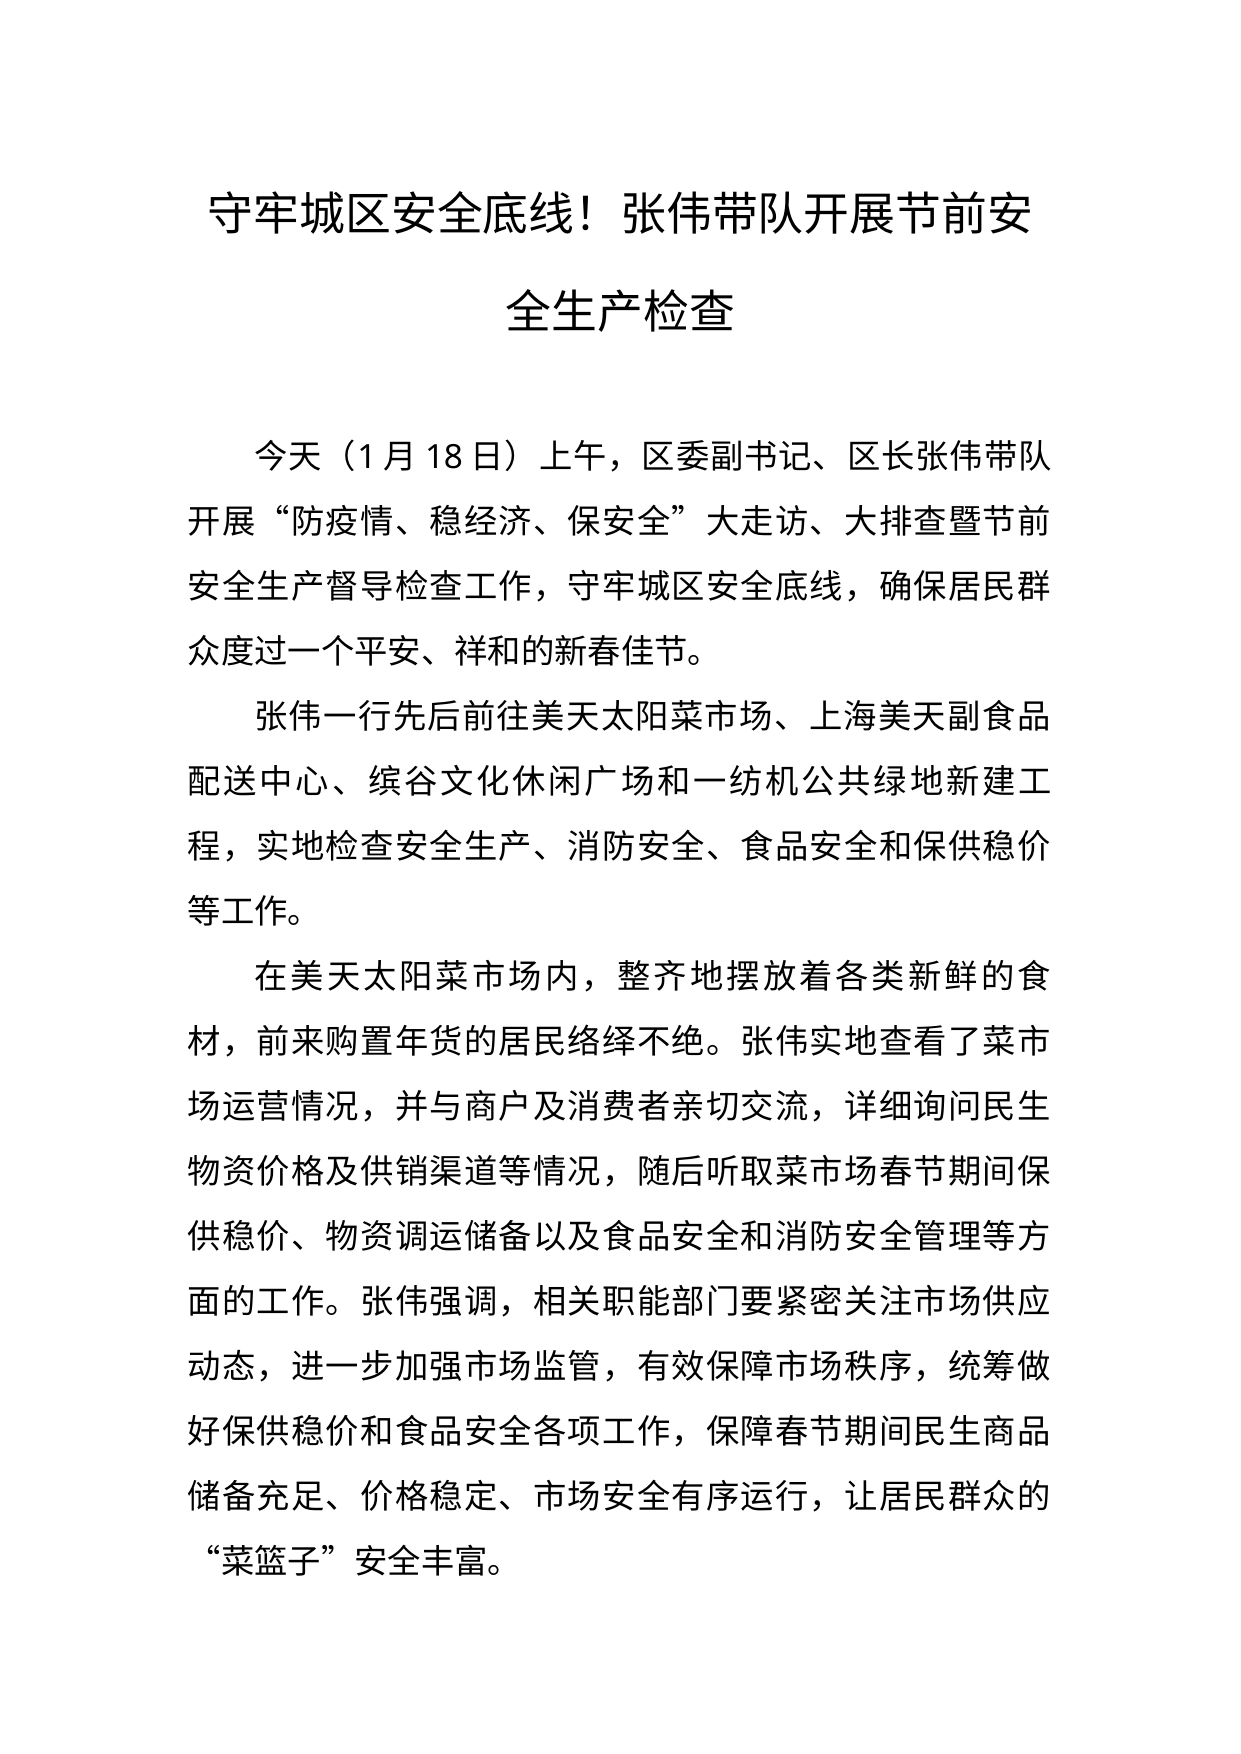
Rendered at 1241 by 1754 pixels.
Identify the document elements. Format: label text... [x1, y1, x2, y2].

text 今天（1月18日）上午，区委副书记、区长张伟带队开展“防疫情、稳经济、保安全”大走访、大排查暨节前安全生产督导检查工作，守牢城区安全底线，确保居民群众度过一个平安、祥和的新春佳节。 [187, 422, 1053, 682]
text 张伟一行先后前往美天太阳菜市场、上海美天副食品配送中心、缤谷文化休闲广场和一纺机公共绿地新建工程，实地检查安全生产、消防安全、食品安全和保供稳价等工作。 [187, 682, 1053, 942]
text 守牢城区安全底线！张伟带队开展节前安全生产检查 [187, 162, 1053, 357]
text 在美天太阳菜市场内，整齐地摆放着各类新鲜的食材，前来购置年货的居民络绎不绝。张伟实地查看了菜市场运营情况，并与商户及消费者亲切交流，详细询问民生物资价格及供销渠道等情况，随后听取菜市场春节期间保供稳价、物资调运储备以及食品安全和消防安全管理等方面的工作。张伟强调，相关职能部门要紧密关注市场供应动态，进一步加强市场监管，有效保障市场秩序，统筹做好保供稳价和食品安全各项工作，保障春节期间民生商品储备充足、价格稳定、市场安全有序运行，让居民群众的“菜篮子”安全丰富。 [187, 942, 1053, 1592]
